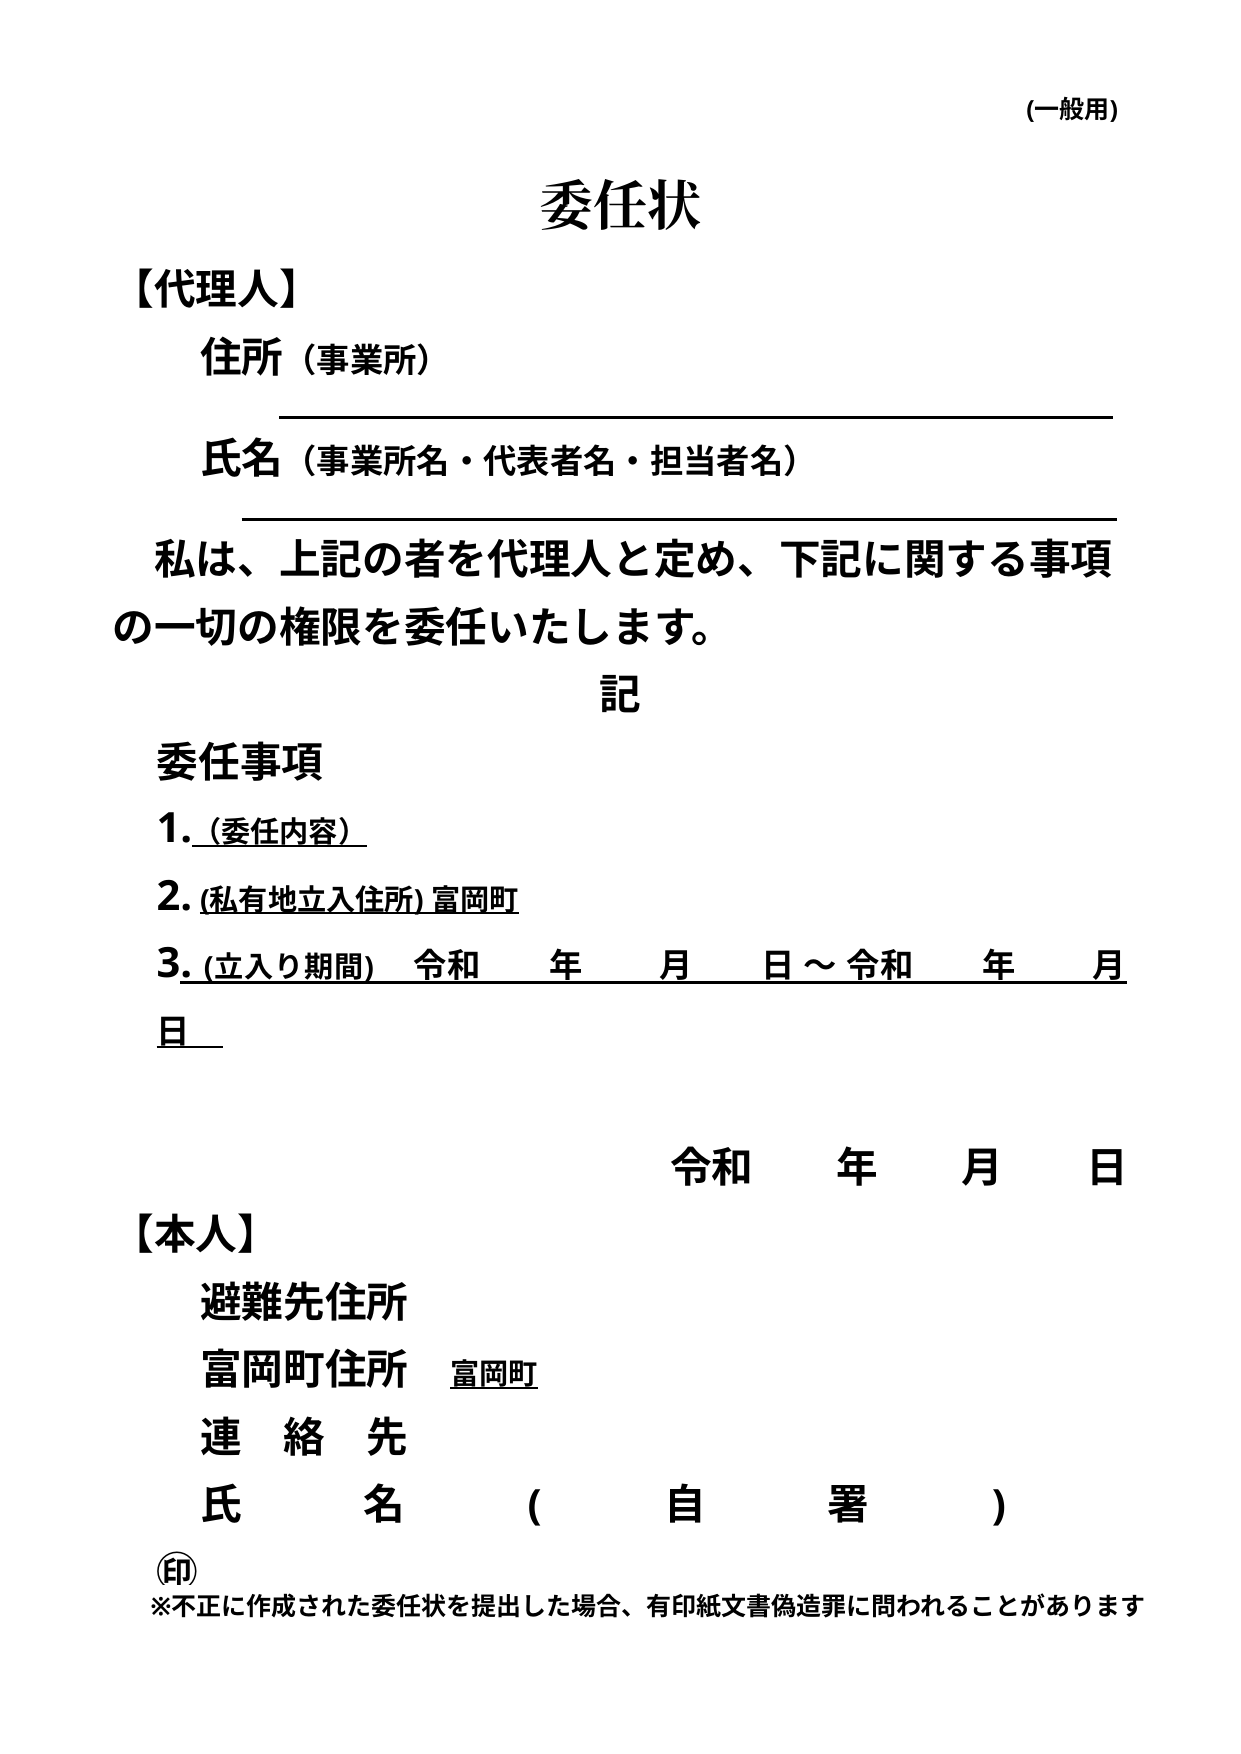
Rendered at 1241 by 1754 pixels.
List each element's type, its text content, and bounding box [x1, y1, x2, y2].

text 3. (立入り期間) 令和 年 月 日 ～ 令和 年 月 日 [156, 928, 1128, 1063]
text 1.（委任内容） [156, 793, 1128, 860]
text 令和 年 月 日 [437, 1130, 1128, 1198]
text 氏名(自署) ㊞ [156, 1468, 1128, 1585]
text 【代理人】 [112, 253, 1128, 320]
text 富岡町住所 富岡町 [156, 1333, 1128, 1400]
text 委任事項 [156, 725, 1128, 793]
text 連 絡 先 [156, 1400, 1128, 1468]
text 避難先住所 [112, 1265, 1128, 1333]
text 2. (私有地立入住所) 富岡町 [156, 860, 1128, 928]
text 【本人】 [112, 1198, 1128, 1265]
text 委任状 [112, 151, 1128, 253]
text 私は、上記の者を代理人と定め、下記に関する事項の一切の権限を委任いたします。 [112, 523, 1128, 658]
text 住所（事業所） [112, 320, 1128, 388]
text 氏名（事業所名・代表者名・担当者名） [112, 421, 1128, 489]
text 記 [112, 658, 1128, 725]
